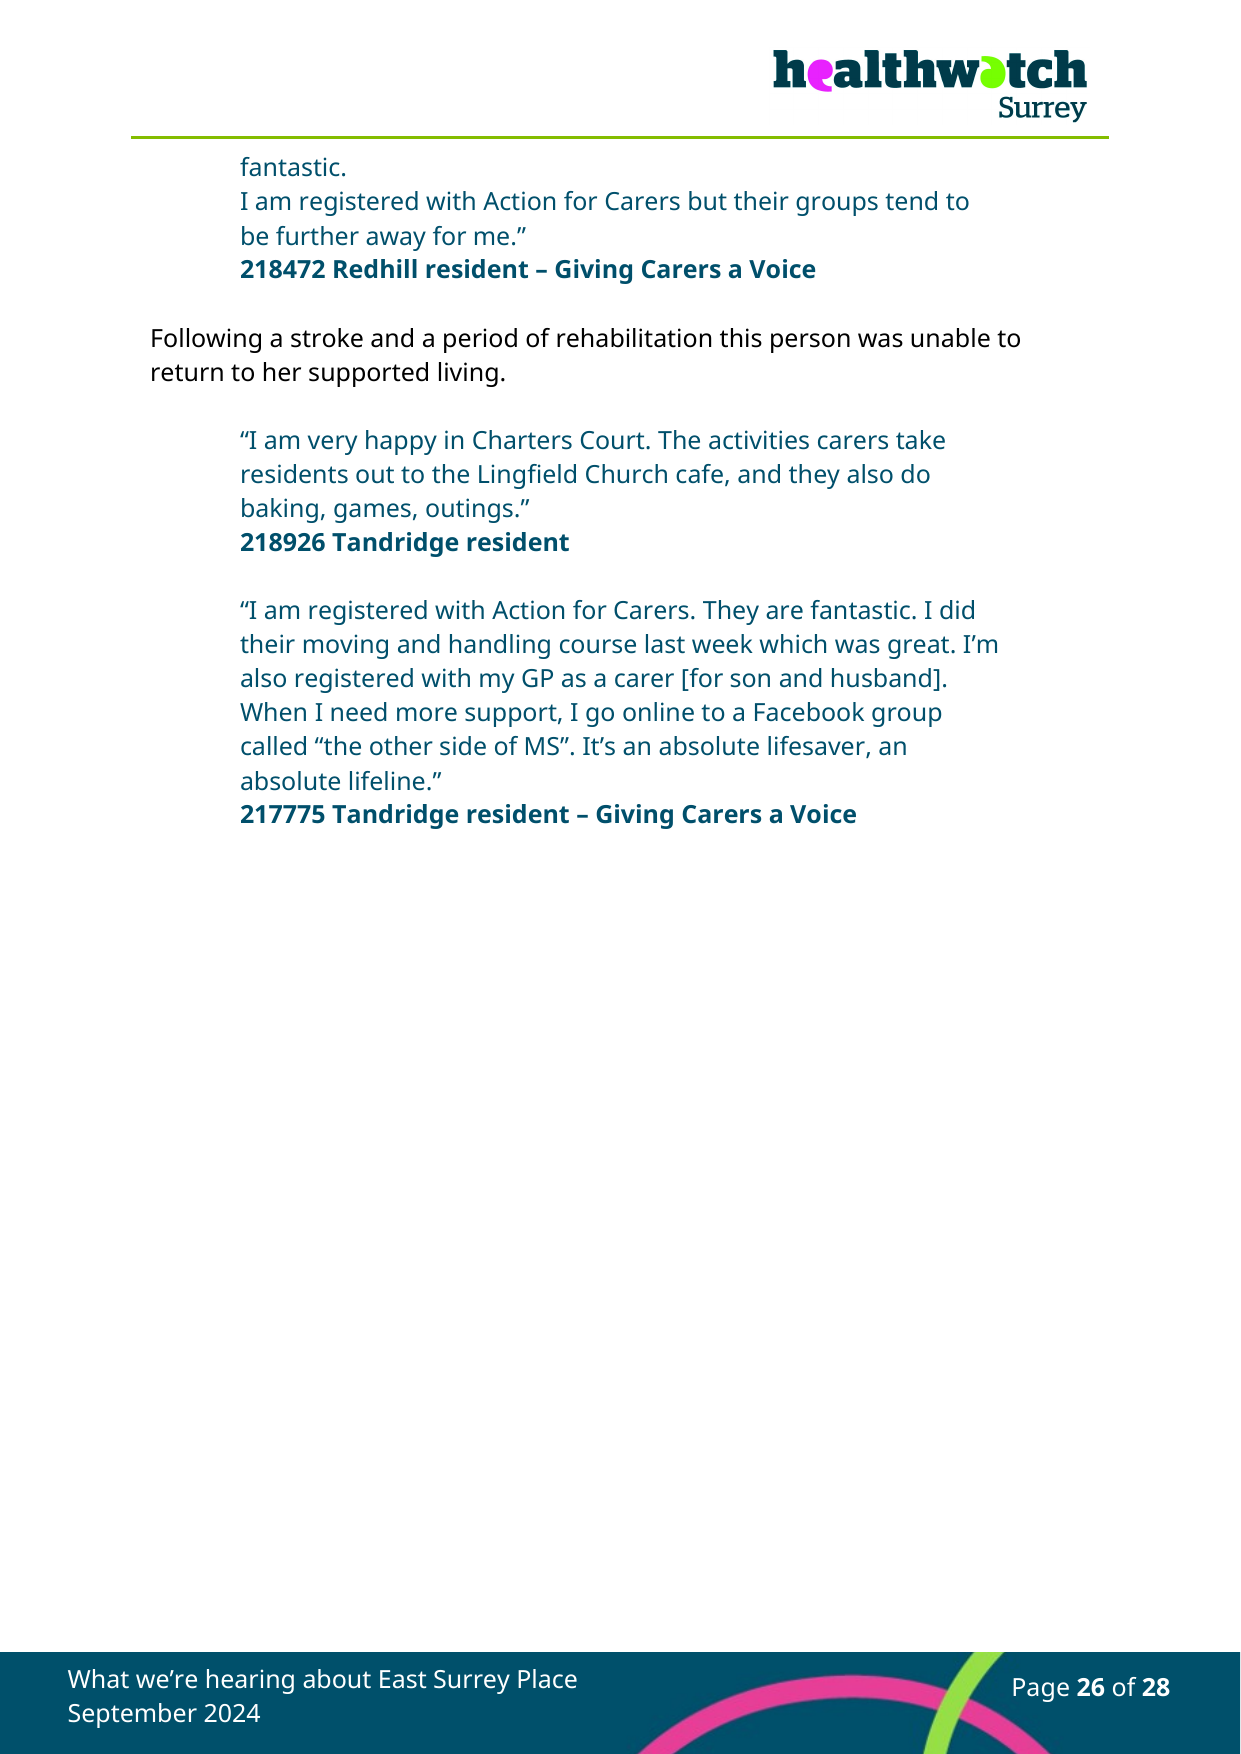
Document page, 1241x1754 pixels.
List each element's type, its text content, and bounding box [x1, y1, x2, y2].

text 218472 Redhill resident – Giving Carers a Voice [240, 252, 1000, 286]
text Following a stroke and a period of rehabilitation this person was unable to return to her supported living. [150, 320, 1090, 388]
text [240, 150, 1000, 252]
text 217775 Tandridge resident – Giving Carers a Voice [240, 797, 1000, 831]
picture [638, 1652, 1052, 1754]
text “I am registered with Action for Carers. They are fantastic. I did their moving and handling course last week which was great. I’m also registered with my GP as a carer [for son and husband]. When I need more support, I go online to a Facebook group called “the other side of MS”. It’s an absolute lifesaver, an absolute lifeline.” [240, 593, 1000, 797]
picture [769, 47, 1091, 125]
text “I am very happy in Charters Court. The activities carers take residents out to the Lingfield Church cafe, and they also do baking, games, outings.” [240, 422, 1000, 525]
text 218926 Tandridge resident [240, 525, 1000, 559]
